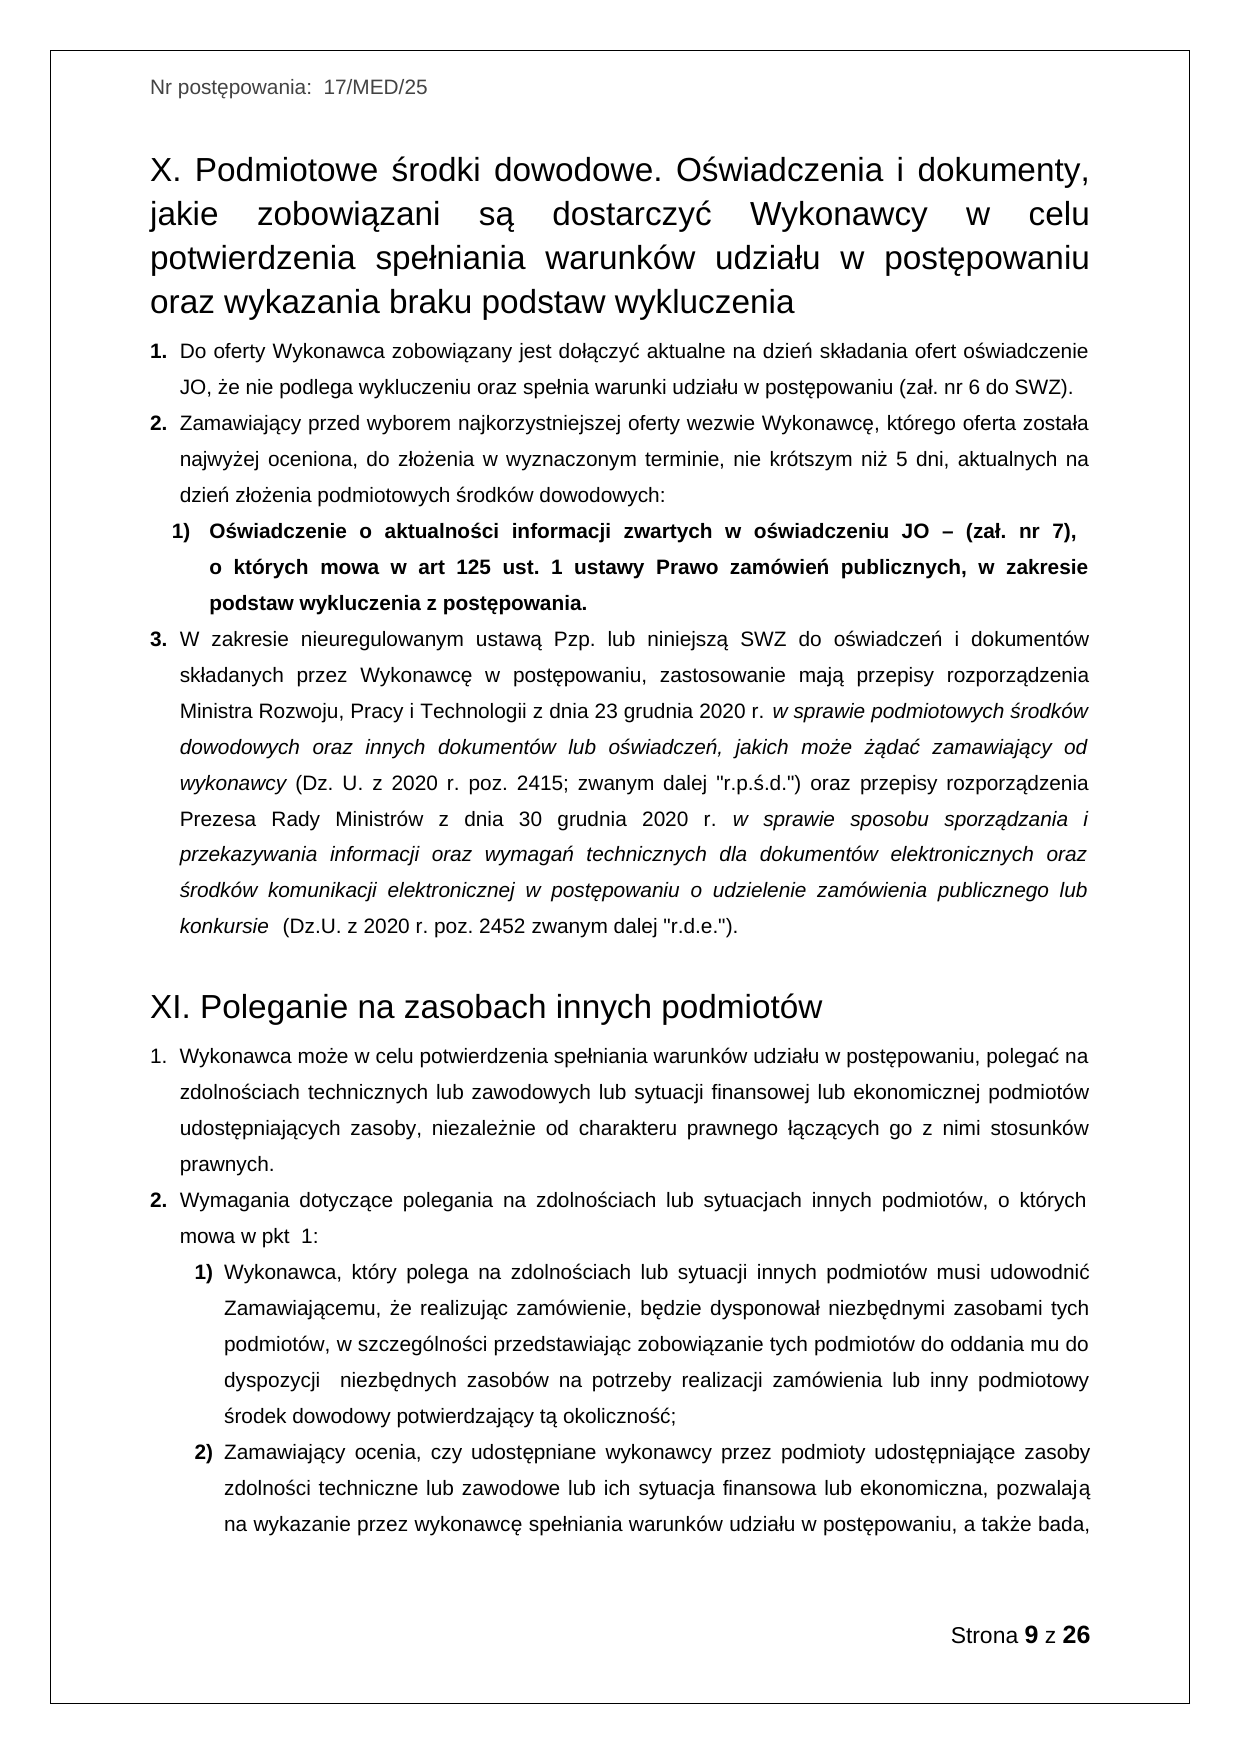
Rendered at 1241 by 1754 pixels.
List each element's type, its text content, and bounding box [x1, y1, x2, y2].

subtitle XI. Poleganie na zasobach innych podmiotów [150, 988, 1090, 1026]
text 2. Wymagania dotyczące polegania na zdolnościach lub sytuacjach innych podmiotów, o których mowa w pkt 1: [150, 1188, 1088, 1248]
text 1. Wykonawca może w celu potwierdzenia spełniania warunków udziału w postępowaniu, polegać na zdolnościach technicznych lub zawodowych lub sytuacji finansowej lub ekonomicznej podmiotów udostępniających zasoby, niezależnie od charakteru prawnego łączących go z nimi stosunków prawnych. [150, 1068, 1090, 1176]
subtitle X. Podmiotowe środki dowodowe. Oświadczenia i dokumenty, jakie zobowiązani są dostarczyć Wykonawcy w celu potwierdzenia spełniania warunków udziału w postępowaniu oraz wykazania braku podstaw wykluczenia [150, 150, 1090, 321]
list Do oferty Wykonawca zobowiązany jest dołączyć aktualne na dzień składania ofert oświadczenie JO, że nie podlega wykluczeniu oraz spełnia warunki udziału w postępowaniu (zał. nr 6 do SWZ). [150, 339, 1090, 399]
list Oświadczenie o aktualności informacji zwartych w oświadczeniu JO – (zał. nr 7), o których mowa w art 125 ust. 1 ustawy Prawo zamówień publicznych, w zakresie podstaw wykluczenia z postępowania. [172, 519, 1090, 615]
text 3. W zakresie nieuregulowanym ustawą Pzp. lub niniejszą SWZ do oświadczeń i dokumentów składanych przez Wykonawcę w postępowaniu, zastosowanie mają przepisy rozporządzenia Ministra Rozwoju, Pracy i Technologii z dnia 23 grudnia 2020 r. w sprawie podmiotowych środków dowodowych oraz innych dokumentów lub oświadczeń, jakich może żądać zamawiający od wykonawcy (Dz. U. z 2020 r. poz. 2415; zwanym dalej "r.p.ś.d.") oraz przepisy rozporządzenia Prezesa Rady Ministrów z dnia 30 grudnia 2020 r. w sprawie sposobu sporządzania i przekazywania informacji oraz wymagań technicznych dla dokumentów elektronicznych oraz środków komunikacji elektronicznej w postępowaniu o udzielenie zamówienia publicznego lub konkursie (Dz.U. z 2020 r. poz. 2452 zwanym dalej "r.d.e."). [150, 627, 1090, 938]
text 1) Wykonawca, który polega na zdolnościach lub sytuacji innych podmiotów musi udowodnić Zamawiającemu, że realizując zamówienie, będzie dysponował niezbędnymi zasobami tych podmiotów, w szczególności przedstawiając zobowiązanie tych podmiotów do oddania mu do dyspozycji niezbędnych zasobów na potrzeby realizacji zamówienia lub inny podmiotowy środek dowodowy potwierdzający tą okoliczność; [194, 1260, 1090, 1428]
list Zamawiający przed wyborem najkorzystniejszej oferty wezwie Wykonawcę, którego oferta została najwyżej oceniona, do złożenia w wyznaczonym terminie, nie krótszym niż 5 dni, aktualnych na dzień złożenia podmiotowych środków dowodowych: [150, 411, 1090, 507]
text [194, 1439, 1090, 1535]
